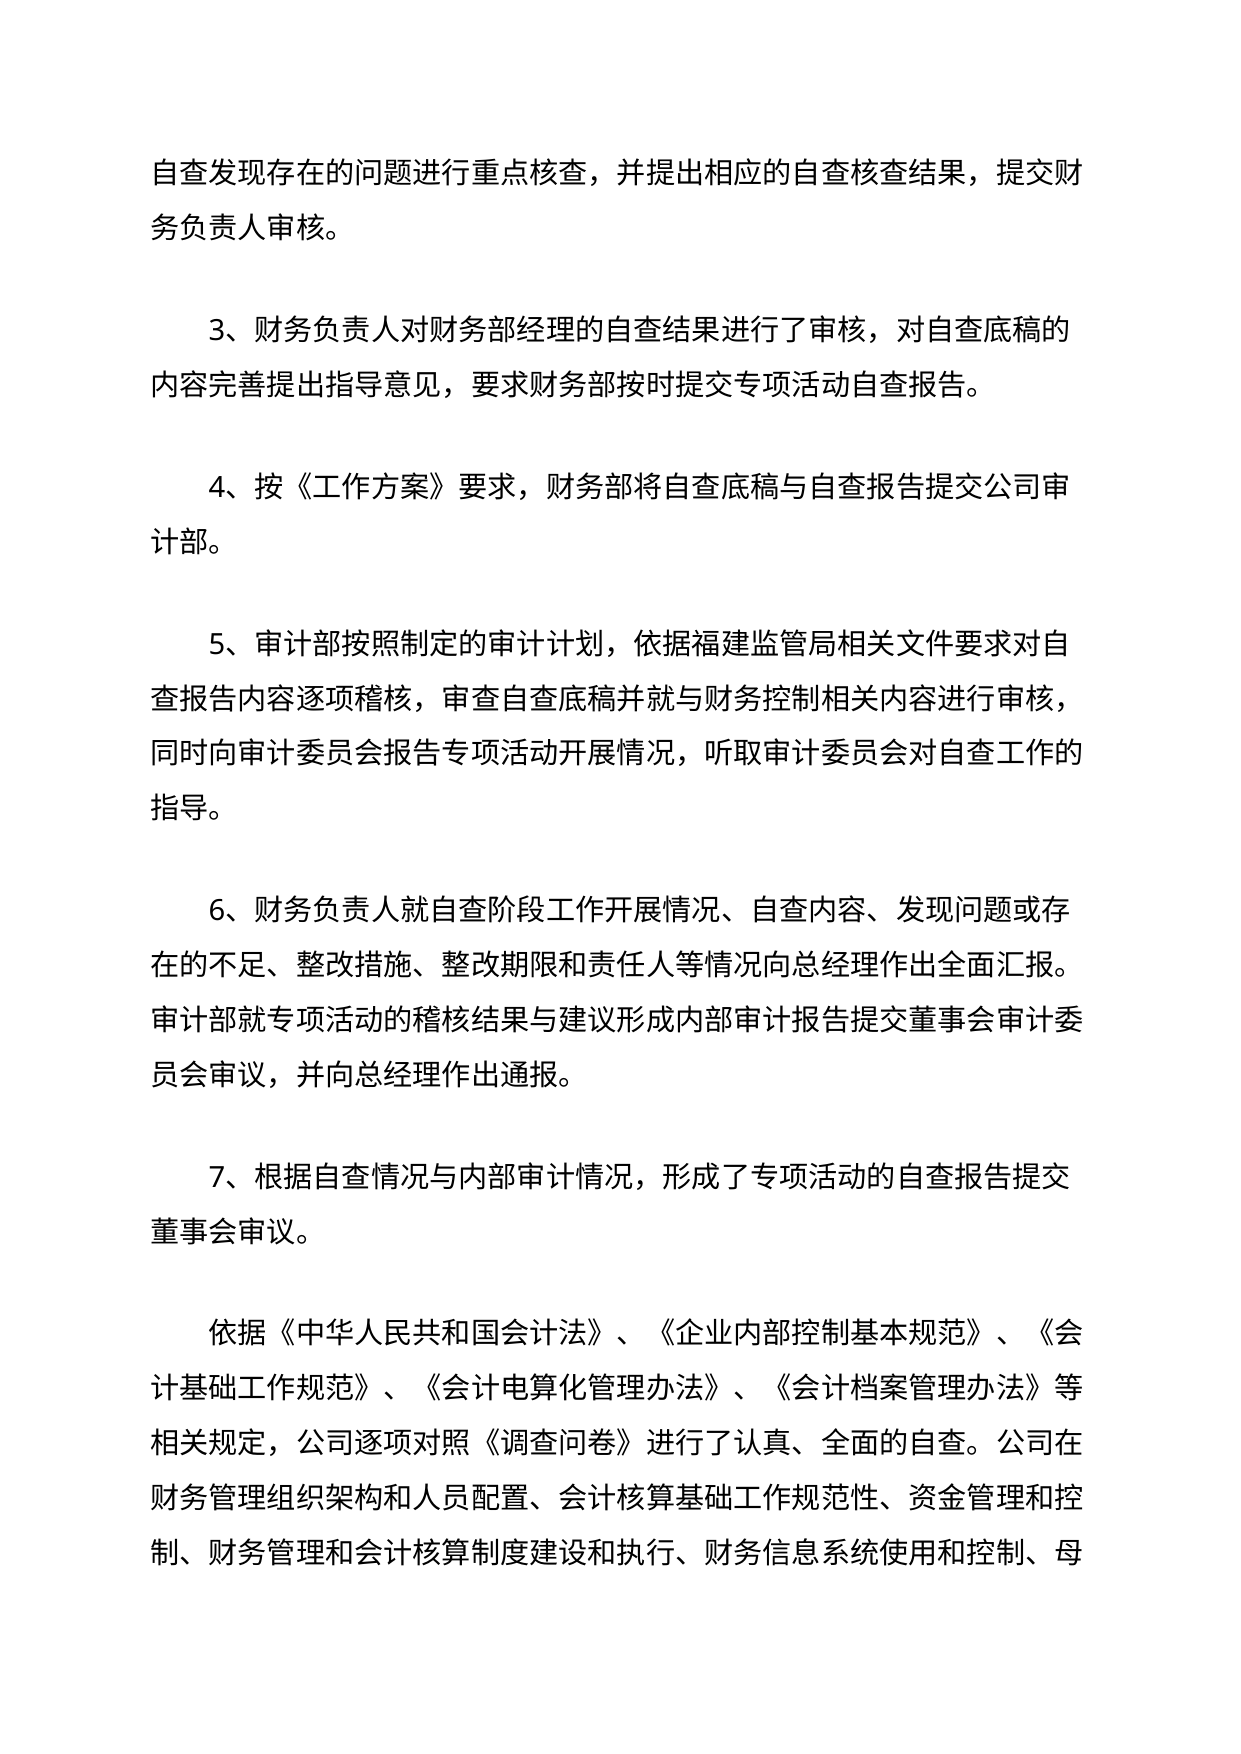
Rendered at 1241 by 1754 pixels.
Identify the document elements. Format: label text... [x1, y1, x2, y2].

text 5、审计部按照制定的审计计划，依据福建监管局相关文件要求对自查报告内容逐项稽核，审查自查底稿并就与财务控制相关内容进行审核，同时向审计委员会报告专项活动开展情况，听取审计委员会对自查工作的指导。 [150, 620, 1090, 827]
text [150, 1310, 1090, 1572]
text 7、根据自查情况与内部审计情况，形成了专项活动的自查报告提交董事会审议。 [150, 1153, 1090, 1251]
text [150, 150, 1090, 247]
text 6、财务负责人就自查阶段工作开展情况、自查内容、发现问题或存在的不足、整改措施、整改期限和责任人等情况向总经理作出全面汇报。审计部就专项活动的稽核结果与建议形成内部审计报告提交董事会审计委员会审议，并向总经理作出通报。 [150, 887, 1090, 1094]
text 3、财务负责人对财务部经理的自查结果进行了审核，对自查底稿的内容完善提出指导意见，要求财务部按时提交专项活动自查报告。 [150, 307, 1090, 404]
text 4、按《工作方案》要求，财务部将自查底稿与自查报告提交公司审计部。 [150, 463, 1090, 561]
